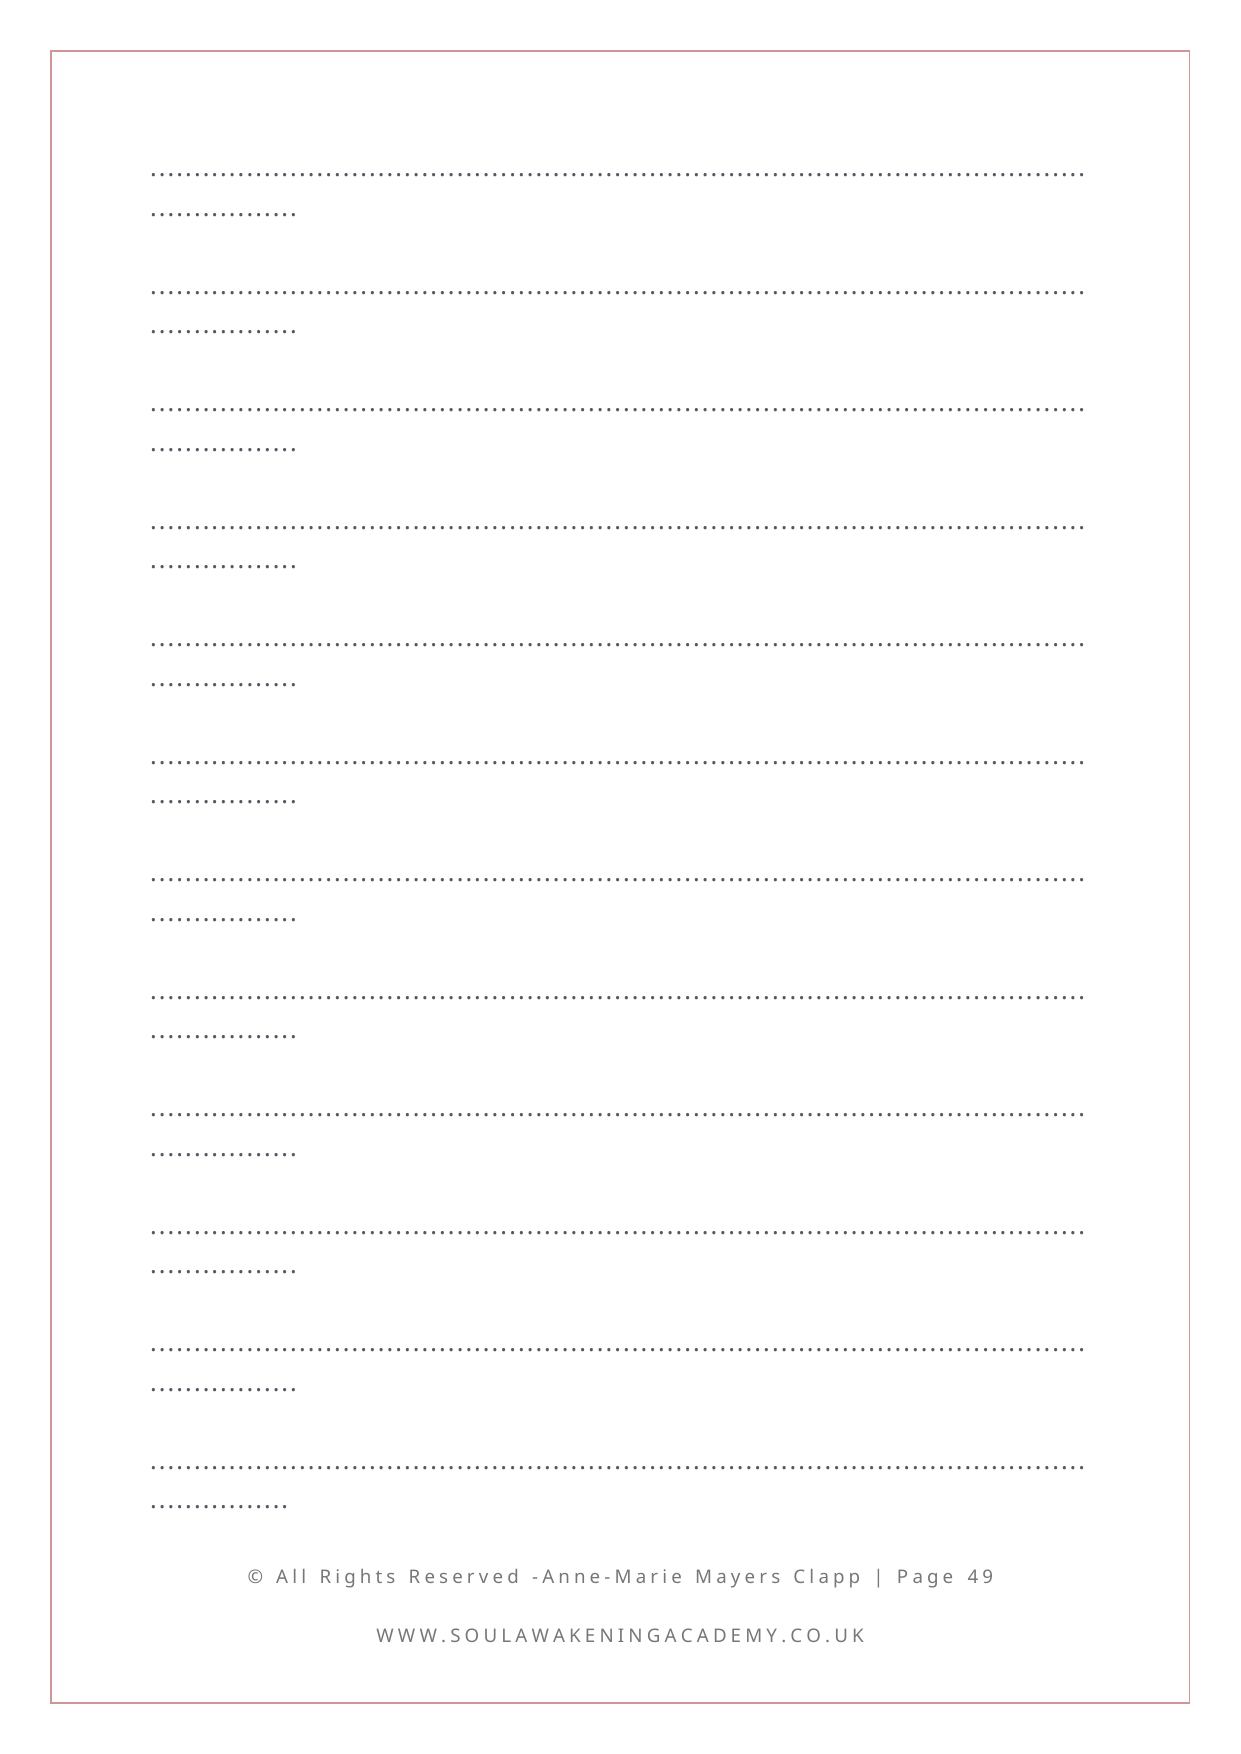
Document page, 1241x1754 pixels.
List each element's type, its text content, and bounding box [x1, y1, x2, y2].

text ............................................................................................................................ [150, 385, 1090, 458]
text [150, 267, 1090, 341]
text ............................................................................................................................ [150, 855, 1090, 928]
text ............................................................................................................................ [150, 737, 1090, 811]
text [150, 150, 1090, 223]
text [150, 1325, 1090, 1398]
text ............................................................................................................................ [150, 1207, 1090, 1281]
text ............................................................................................................................ [150, 1090, 1090, 1163]
text ............................................................................................................................ [150, 972, 1090, 1046]
text ............................................................................................................................ [150, 502, 1090, 576]
text ........................................................................................................................... [150, 1442, 1090, 1516]
text ............................................................................................................................ [150, 620, 1090, 693]
